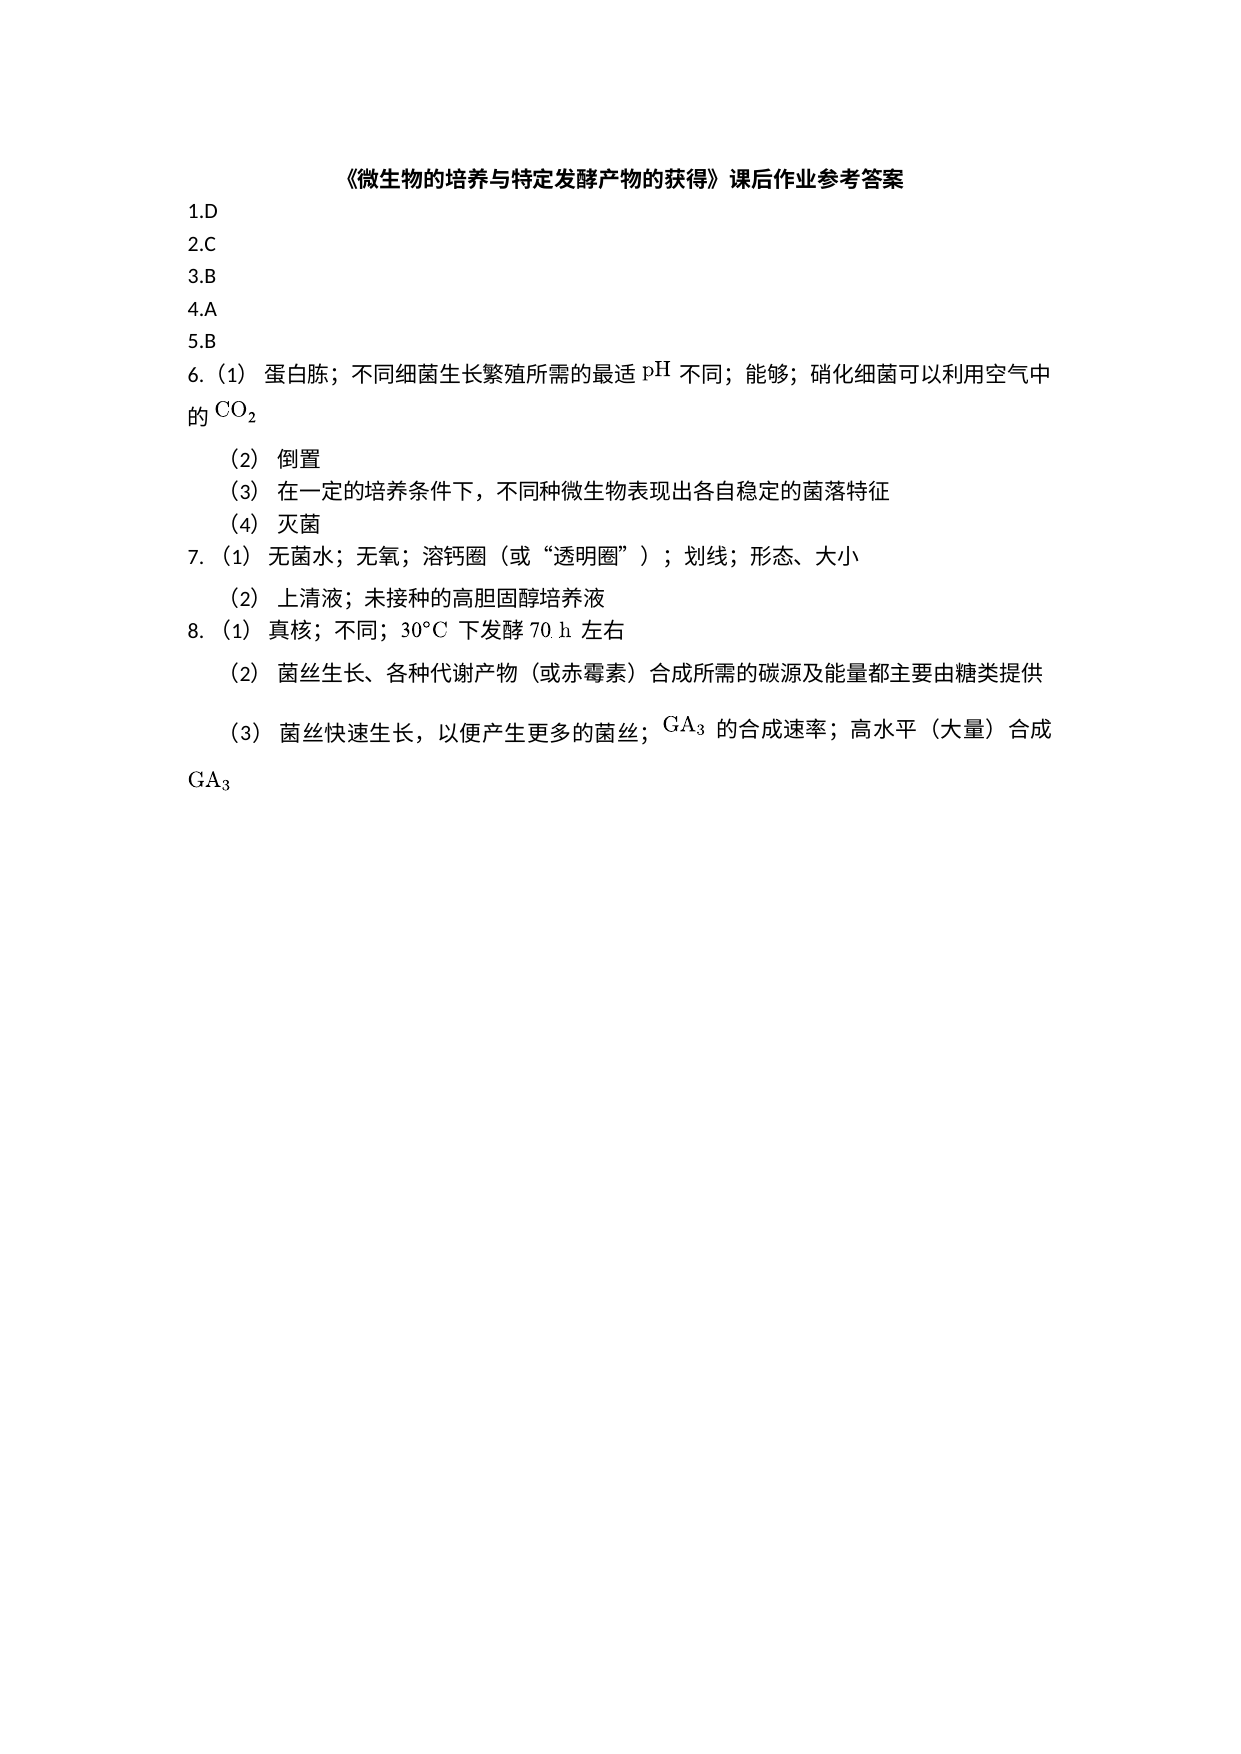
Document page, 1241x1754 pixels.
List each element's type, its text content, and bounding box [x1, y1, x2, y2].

list （2） 上清液；未接种的高胆固醇培养液 [187, 581, 1053, 613]
list D [187, 194, 1053, 227]
text 《微生物的培养与特定发酵产物的获得》课后作业参考答案 [187, 162, 1053, 194]
list A [187, 292, 1053, 324]
text 7. （1） 无菌水；无氧；溶钙圈（或“透明圈”）；划线；形态、大小 [187, 539, 1053, 571]
list B [187, 259, 1053, 292]
text （4） 灭菌 [187, 506, 1053, 539]
text 8. （1） 真核；不同； 下发酵 左右 [187, 613, 1053, 646]
list C [187, 227, 1053, 259]
text （2） 菌丝生长、各种代谢产物（或赤霉素）合成所需的碳源及能量都主要由糖类提供 [187, 655, 1053, 688]
text （2） 倒置 [187, 441, 1053, 474]
list 5.B [187, 324, 1053, 357]
text （3） 在一定的培养条件下，不同种微生物表现出各自稳定的菌落特征 [187, 474, 1053, 506]
text （3） 菌丝快速生长，以便产生更多的菌丝； 的合成速率；高水平（大量）合成 [187, 697, 1053, 804]
list 6.（1） 蛋白胨；不同细菌生长繁殖所需的最适 不同；能够；硝化细菌可以利用空气中的 [187, 357, 1053, 432]
